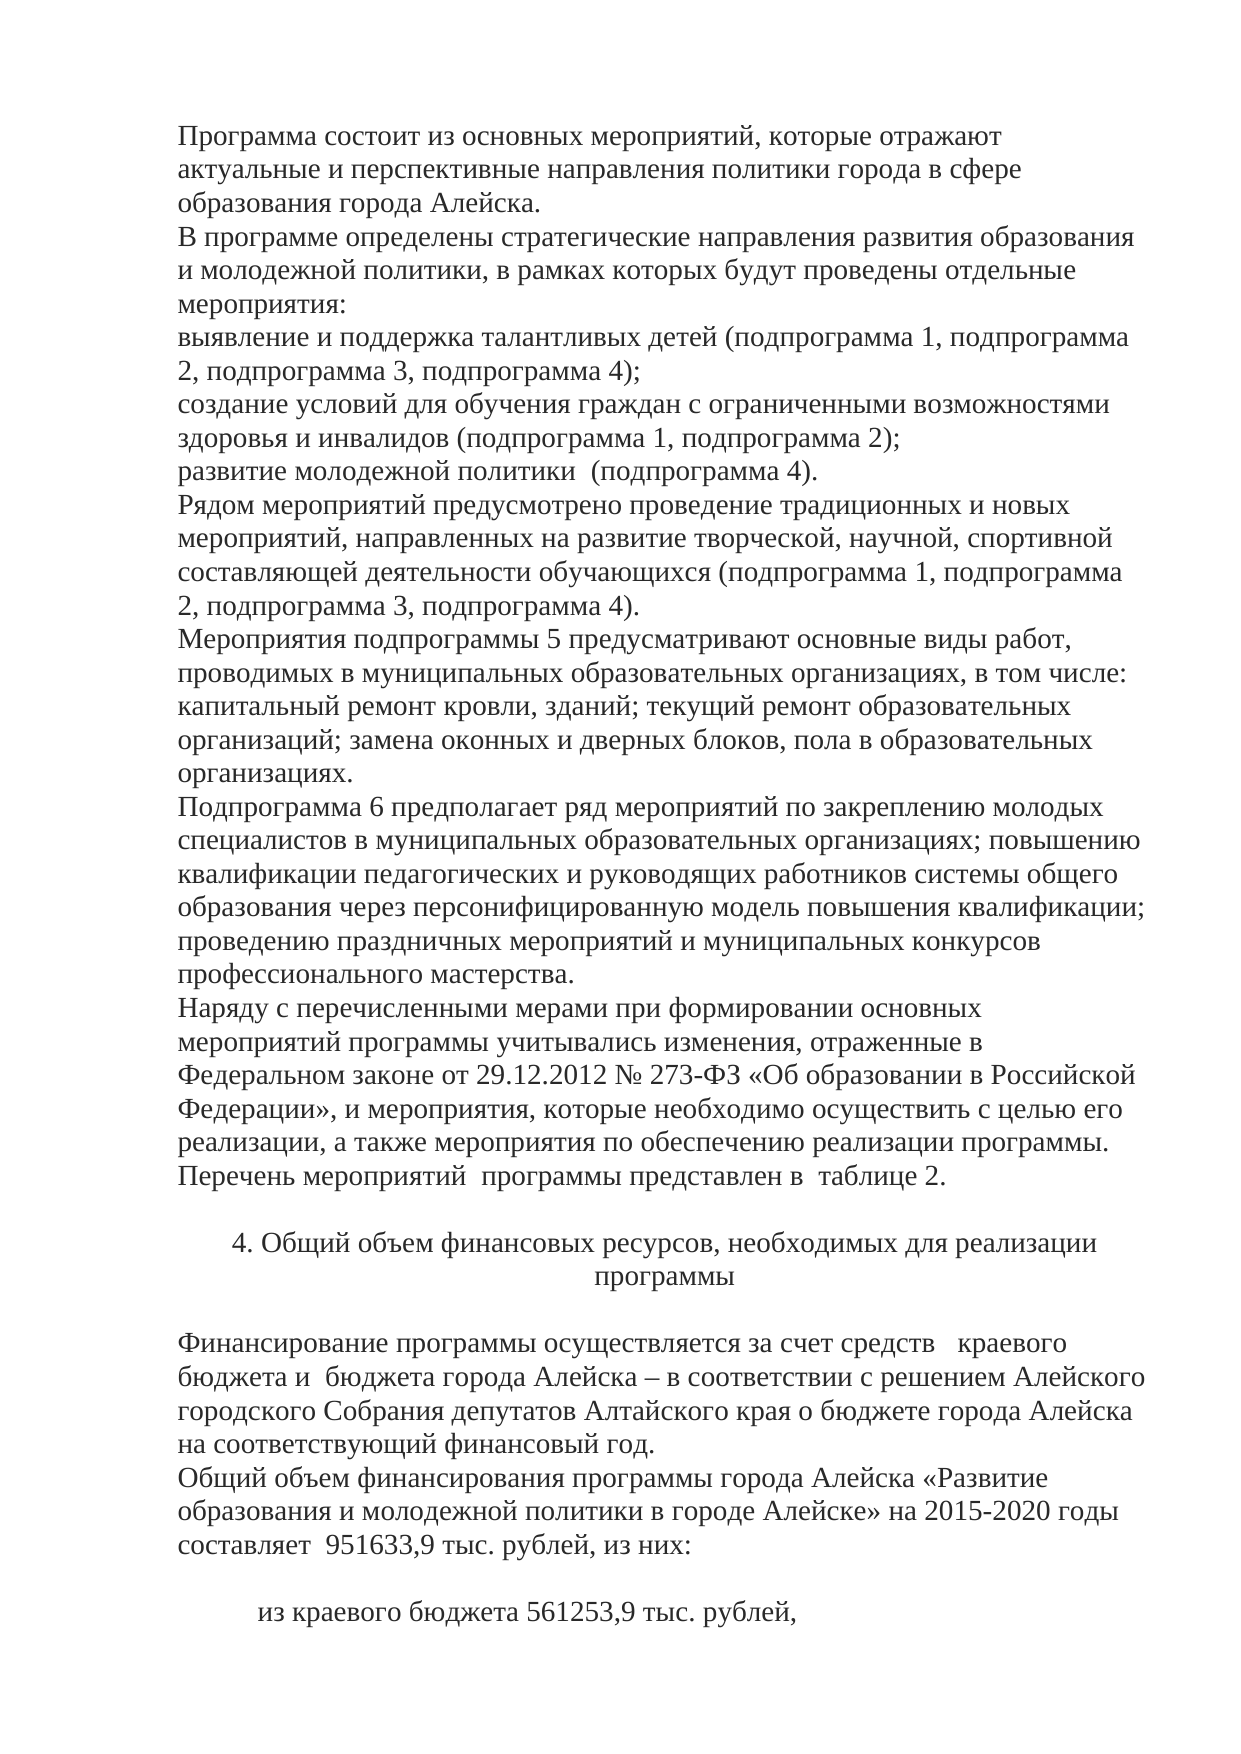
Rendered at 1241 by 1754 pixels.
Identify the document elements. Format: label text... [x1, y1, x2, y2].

text развитие молодежной политики (подпрограмма 4). [177, 453, 1152, 487]
text Программа состоит из основных мероприятий, которые отражают актуальные и перспективные направления политики города в сфере образования города Алейска. [177, 118, 1152, 219]
text 4. Общий объем финансовых ресурсов, необходимых для реализации программы [177, 1225, 1152, 1292]
text Мероприятия подпрограммы 5 предусматривают основные виды работ, проводимых в муниципальных образовательных организациях, в том числе: капитальный ремонт кровли, зданий; текущий ремонт образовательных организаций; замена оконных и дверных блоков, пола в образовательных организациях. [177, 621, 1152, 789]
text Финансирование программы осуществляется за счет средств краевого бюджета и бюджета города Алейска – в соответствии с решением Алейского городского Собрания депутатов Алтайского края о бюджете города Алейска на соответствующий финансовый год. [177, 1326, 1152, 1460]
text Наряду с перечисленными мерами при формировании основных мероприятий программы учитывались изменения, отраженные в Федеральном законе от 29.12.2012 № 273-ФЗ «Об образовании в Российской Федерации», и мероприятия, которые необходимо осуществить с целью его реализации, а также мероприятия по обеспечению реализации программы. [177, 990, 1152, 1158]
text Рядом мероприятий предусмотрено проведение традиционных и новых мероприятий, направленных на развитие творческой, научной, спортивной составляющей деятельности обучающихся (подпрограмма 1, подпрограмма 2, подпрограмма 3, подпрограмма 4). [177, 487, 1152, 621]
text Подпрограмма 6 предполагает ряд мероприятий по закреплению молодых специалистов в муниципальных образовательных организациях; повышению квалификации педагогических и руководящих работников системы общего образования через персонифицированную модель повышения квалификации; проведению праздничных мероприятий и муниципальных конкурсов профессионального мастерства. [177, 789, 1152, 990]
text выявление и поддержка талантливых детей (подпрограмма 1, подпрограмма 2, подпрограмма 3, подпрограмма 4); [177, 319, 1152, 386]
text В программе определены стратегические направления развития образования и молодежной политики, в рамках которых будут проведены отдельные мероприятия: [177, 219, 1152, 319]
text Общий объем финансирования программы города Алейска «Развитие образования и молодежной политики в городе Алейске» на 2015-2020 годы составляет 951633,9 тыс. рублей, из них: [177, 1460, 1152, 1560]
text Перечень мероприятий программы представлен в таблице 2. [177, 1158, 1152, 1191]
text создание условий для обучения граждан с ограниченными возможностями здоровья и инвалидов (подпрограмма 1, подпрограмма 2); [177, 386, 1152, 453]
text из краевого бюджета 561253,9 тыс. рублей, [177, 1594, 1152, 1627]
